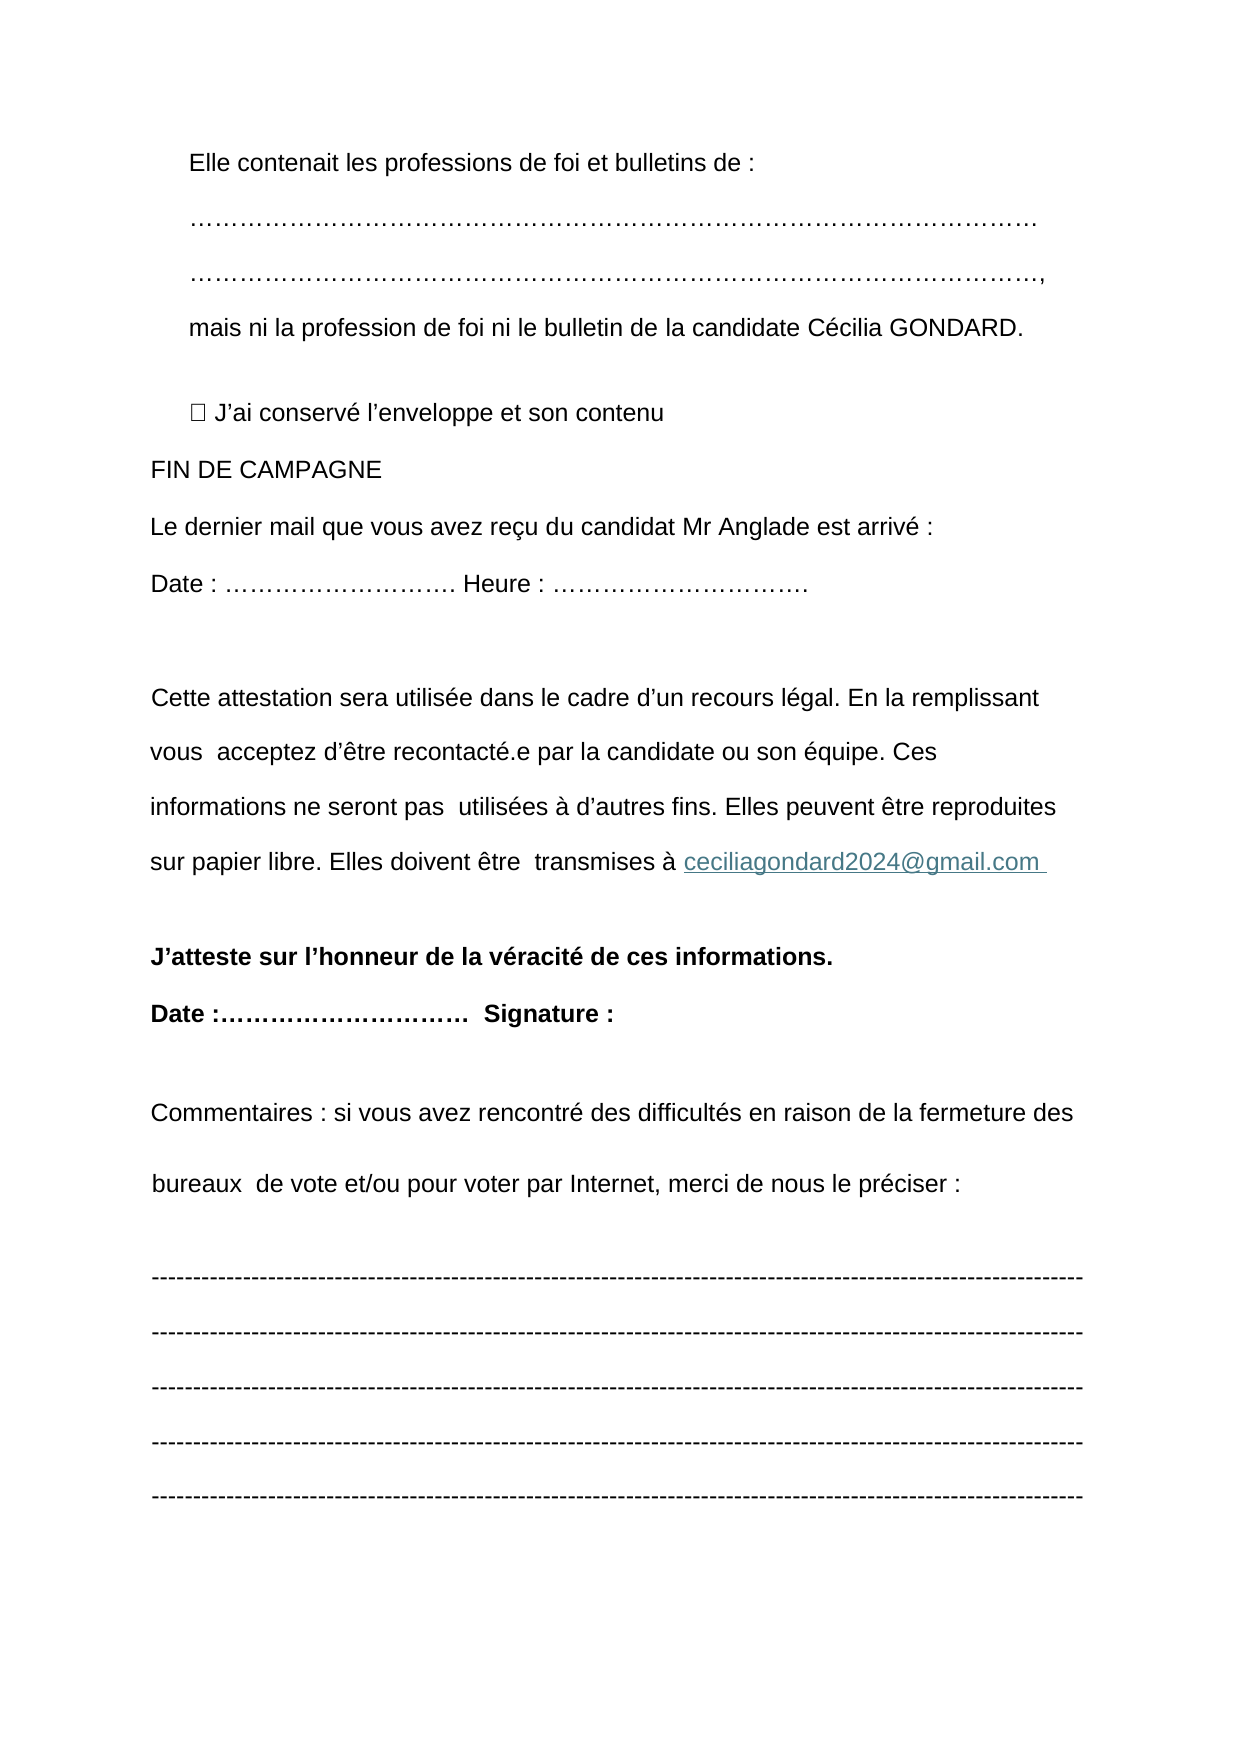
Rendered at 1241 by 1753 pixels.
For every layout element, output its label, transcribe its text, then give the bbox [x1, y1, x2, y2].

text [151, 1262, 1086, 1510]
text Commentaires : si vous avez rencontré des difficultés en raison de la fermeture des bureaux de vote et/ou pour voter par Internet, merci de nous le préciser : [150, 1098, 1094, 1197]
text Le dernier mail que vous avez reçu du candidat Mr Anglade est arrivé : [150, 512, 1094, 540]
text Cette attestation sera utilisée dans le cadre d’un recours légal. En la remplissant vous acceptez d’être recontacté.e par la candidate ou son équipe. Ces informations ne seront pas utilisées à d’autres fins. Elles peuvent être reproduites sur papier libre. Elles doivent être transmises à ceciliagondard2024@gmail.com [150, 682, 1066, 876]
text Date : ………………………. Heure : …………………………. [150, 568, 1094, 597]
text Date :………………………… Signature : [150, 999, 1094, 1027]
text J’atteste sur l’honneur de la véracité de ces informations. [150, 942, 1094, 970]
text  J’ai conservé l’enveloppe et son contenu [189, 398, 1094, 427]
text FIN DE CAMPAGNE [150, 454, 1094, 483]
text Elle contenait les professions de foi et bulletins de : ………………………………………………………………………………………… …………………………………………………………………………………………, mais ni la profession de foi ni le bulletin de la candidate Cécilia GONDARD. [189, 148, 1084, 342]
